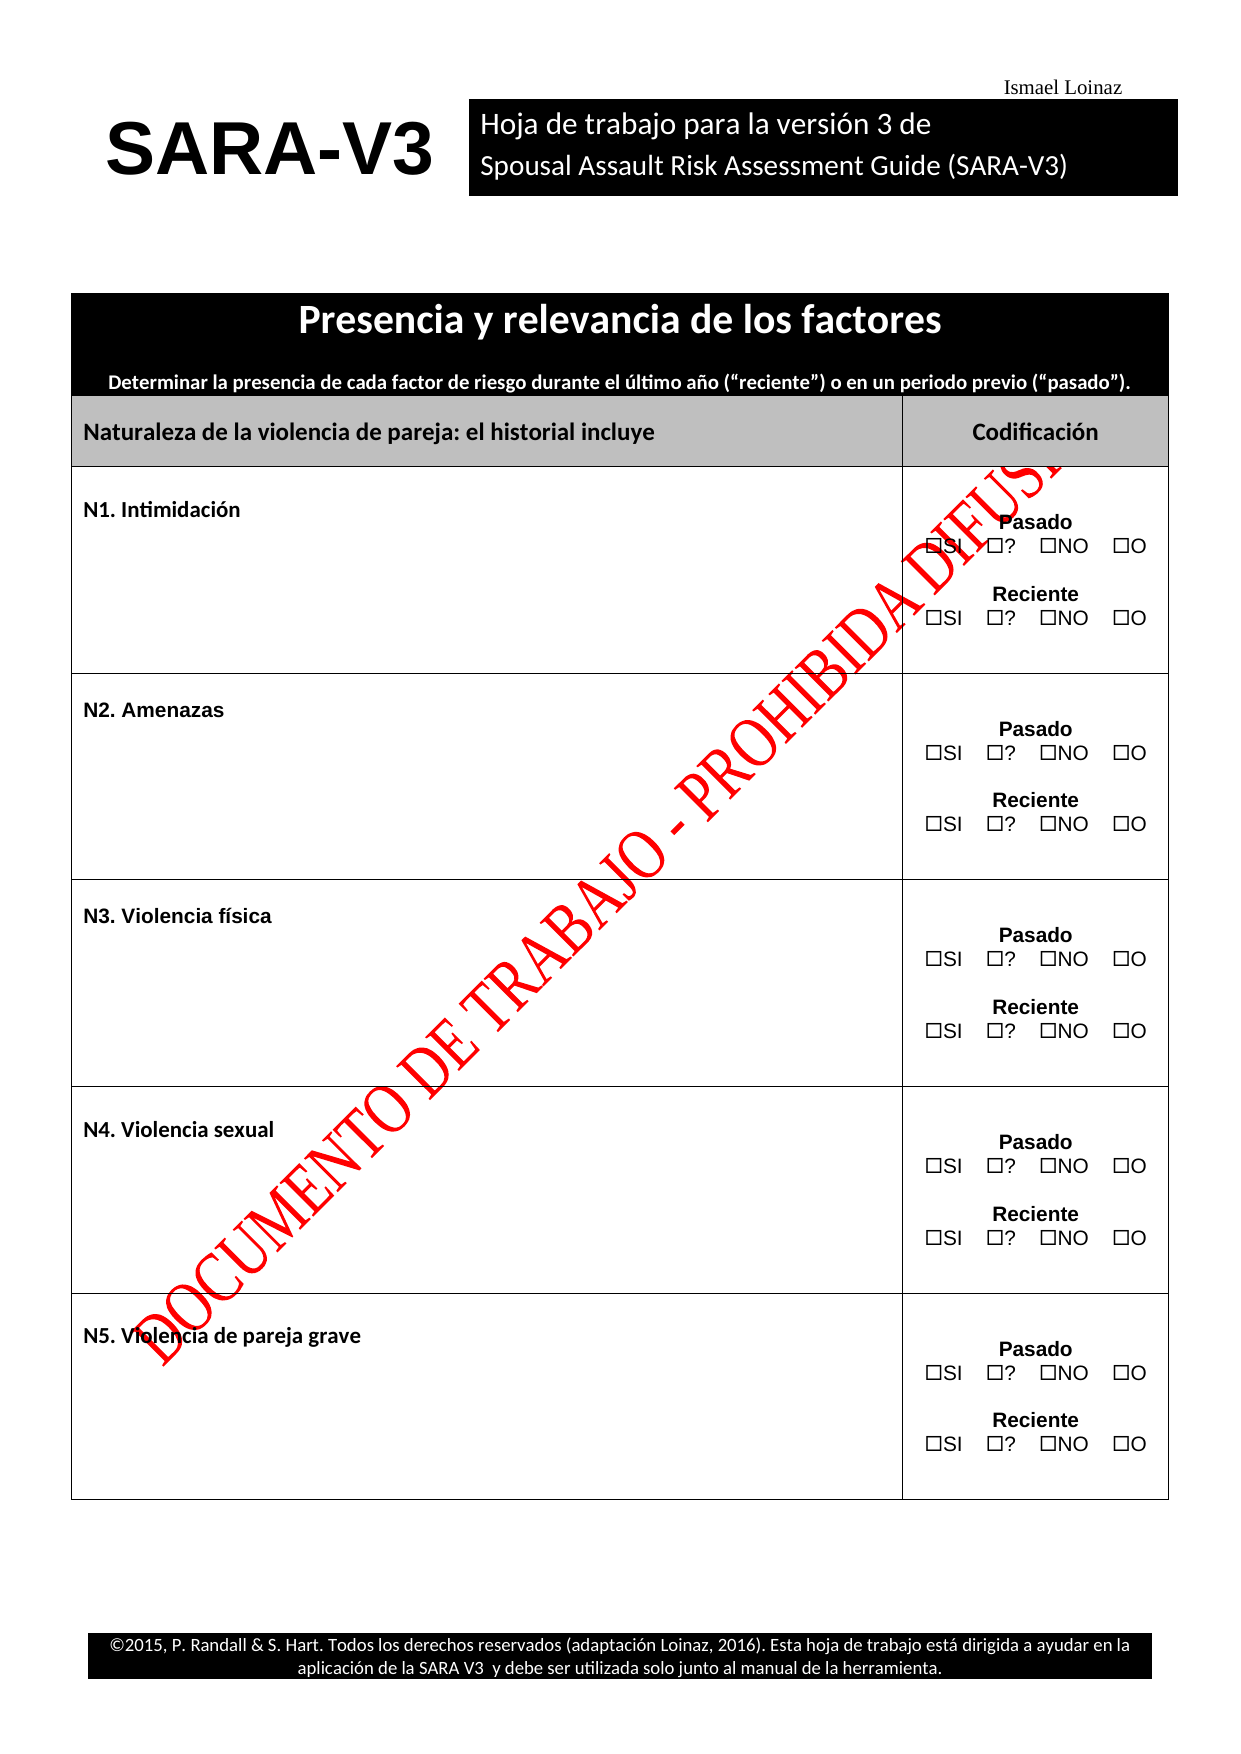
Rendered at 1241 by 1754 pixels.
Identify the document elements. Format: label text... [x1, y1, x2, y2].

table_cell Pasado SI ? NO O Reciente SI ? NO O [903, 880, 1168, 1086]
table_cell Pasado SI ? NO O Reciente SI ? NO O [903, 1087, 1168, 1292]
table_cell N5. Violencia de pareja grave [72, 1294, 902, 1499]
table_cell N1. Intimidación [72, 467, 902, 672]
table_cell Pasado SI ? NO O Reciente SI ? NO O [903, 467, 1168, 672]
table_header SARA-V3 [70, 99, 469, 195]
table_cell N3. Violencia física [72, 880, 902, 1086]
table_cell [903, 1294, 1168, 1499]
table_cell Codificación [903, 396, 1168, 466]
table_cell Pasado SI ? NO O Reciente SI ? NO O [903, 674, 1168, 879]
table_header Presencia y relevancia de los factores Determinar la presencia de cada factor de riesgo durante el último año (“reciente”) o en un periodo previo (“pasado”). [72, 293, 1168, 395]
table_cell N2. Amenazas [72, 674, 902, 879]
table_header Hoja de trabajo para la versión 3 de Spousal Assault Risk Assessment Guide (SARA-V3) [469, 100, 1177, 195]
table_cell N4. Violencia sexual [72, 1087, 902, 1292]
table_cell Naturaleza de la violencia de pareja: el historial incluye [72, 396, 902, 466]
